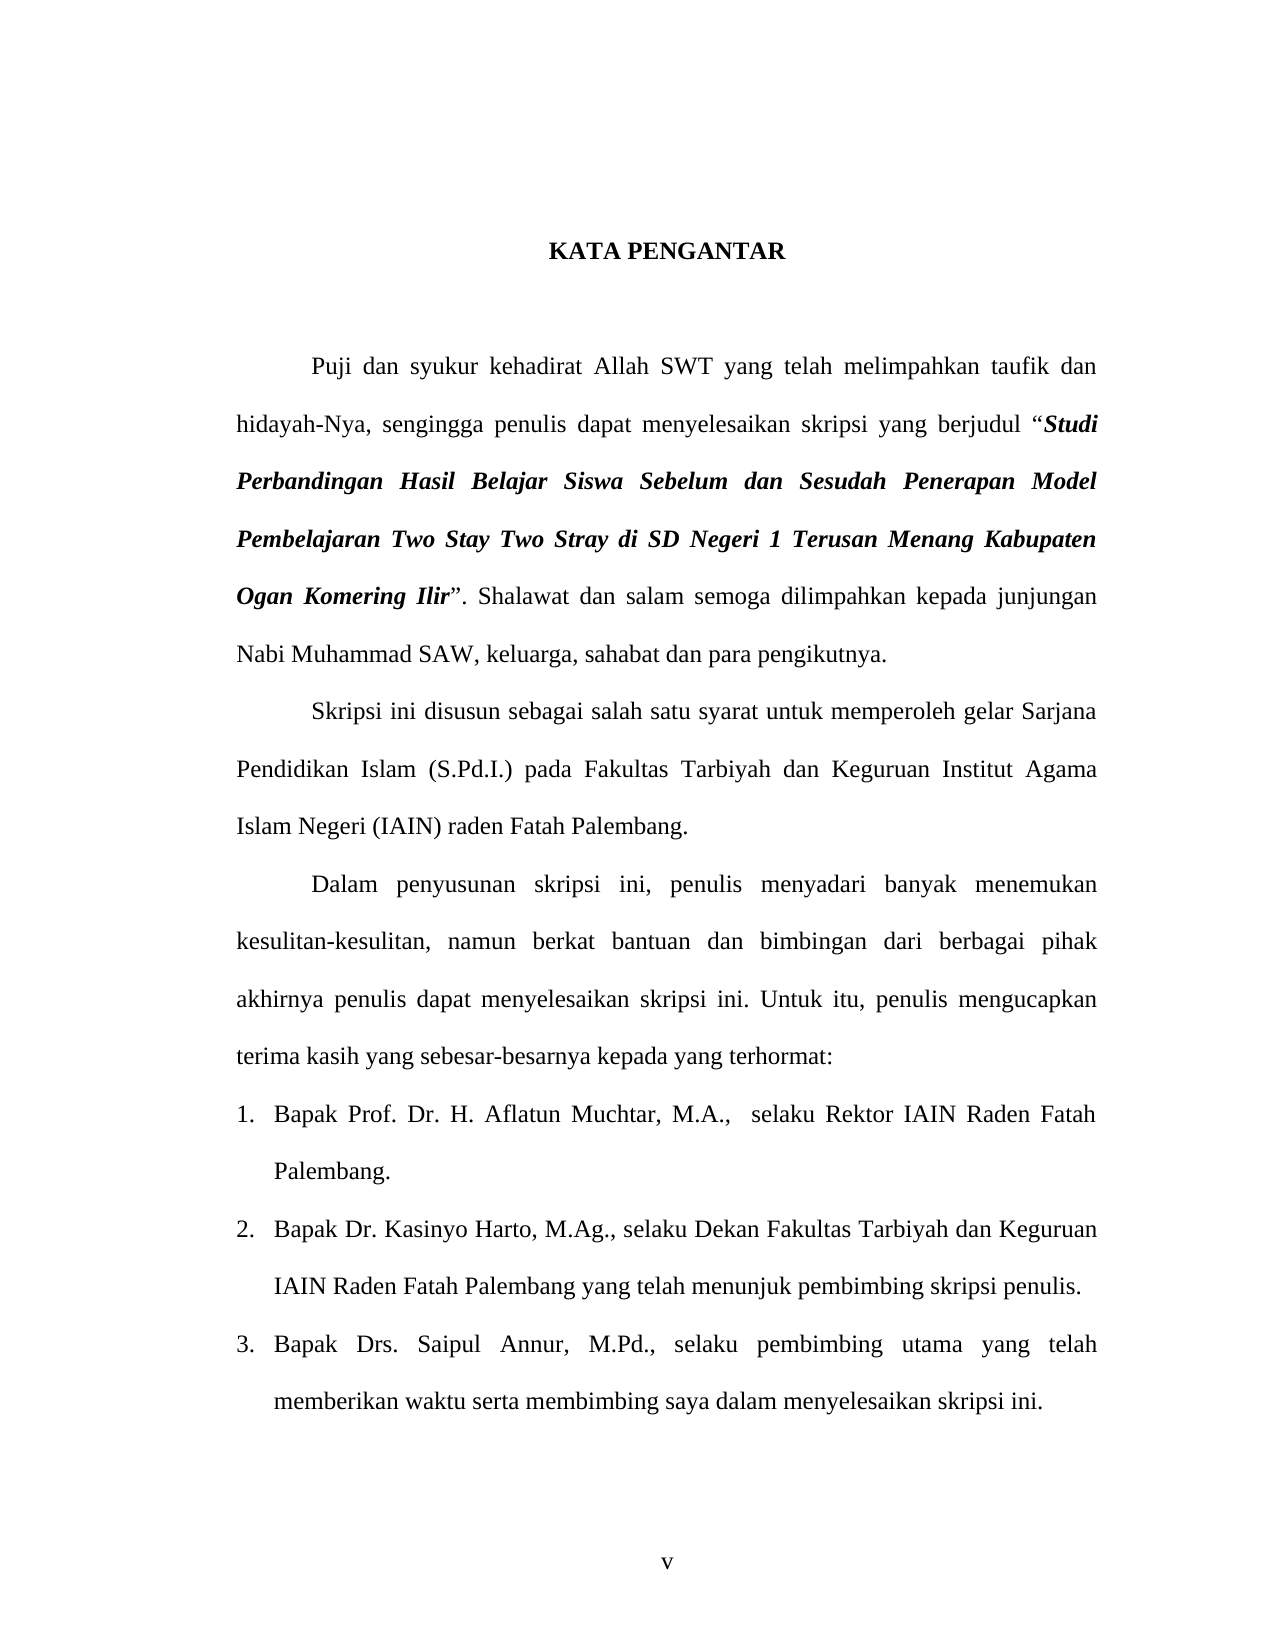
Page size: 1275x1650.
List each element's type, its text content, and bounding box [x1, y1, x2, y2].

text Skripsi ini disusun sebagai salah satu syarat untuk memperoleh gelar Sarjana Pendidikan Islam (S.Pd.I.) pada Fakultas Tarbiyah dan Keguruan Institut Agama Islam Negeri (IAIN) raden Fatah Palembang. [236, 696, 1098, 840]
list Bapak Drs. Saipul Annur, M.Pd., selaku pembimbing utama yang telah memberikan waktu serta membimbing saya dalam menyelesaikan skripsi ini. [236, 1329, 1098, 1415]
text KATA PENGANTAR [236, 236, 1098, 265]
list Bapak Prof. Dr. H. Aflatun Muchtar, M.A., selaku Rektor IAIN Raden Fatah Palembang. [236, 1099, 1098, 1185]
list Bapak Dr. Kasinyo Harto, M.Ag., selaku Dekan Fakultas Tarbiyah dan Keguruan IAIN Raden Fatah Palembang yang telah menunjuk pembimbing skripsi penulis. [236, 1214, 1098, 1300]
text Puji dan syukur kehadirat Allah SWT yang telah melimpahkan taufik dan hidayah-Nya, sengingga penulis dapat menyelesaikan skripsi yang berjudul “Studi Perbandingan Hasil Belajar Siswa Sebelum dan Sesudah Penerapan Model Pembelajaran Two Stay Two Stray di SD Negeri 1 Terusan Menang Kabupaten Ogan Komering Ilir”. Shalawat dan salam semoga dilimpahkan kepada junjungan Nabi Muhammad SAW, keluarga, sahabat dan para pengikutnya. [236, 351, 1098, 667]
text Dalam penyusunan skripsi ini, penulis menyadari banyak menemukan kesulitan-kesulitan, namun berkat bantuan dan bimbingan dari berbagai pihak akhirnya penulis dapat menyelesaikan skripsi ini. Untuk itu, penulis mengucapkan terima kasih yang sebesar-besarnya kepada yang terhormat: [236, 869, 1098, 1070]
